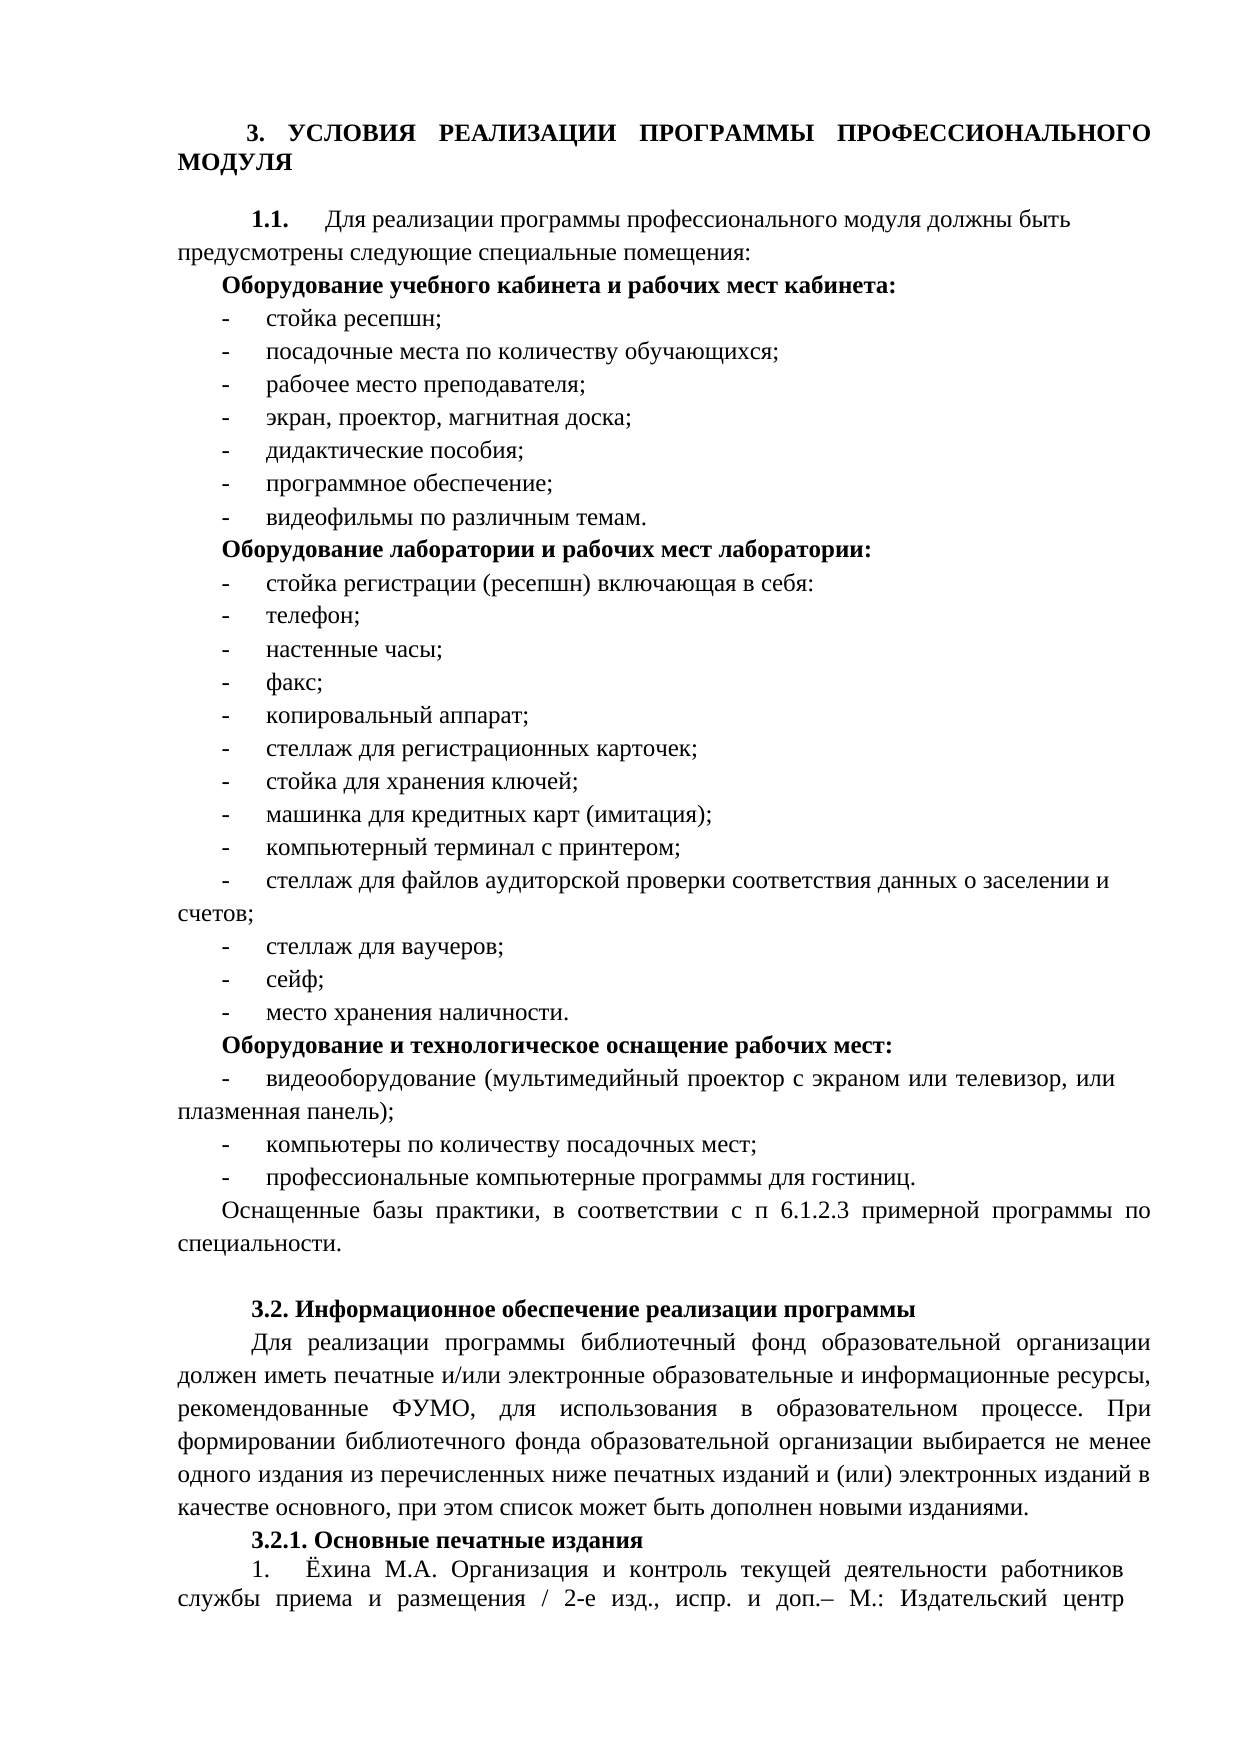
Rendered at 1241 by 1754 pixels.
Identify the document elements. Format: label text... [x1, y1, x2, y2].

list копировальный аппарат; [177, 700, 1152, 728]
text Оснащенные базы практики, в соответствии с п 6.1.2.3 примерной программы по специальности. [177, 1195, 1152, 1257]
list факс; [177, 667, 1152, 695]
list стойка для хранения ключей; [177, 766, 1152, 794]
list экран, проектор, магнитная доска; [177, 402, 1152, 431]
list компьютеры по количеству посадочных мест; [177, 1129, 1152, 1158]
list компьютерный терминал с принтером; [177, 832, 1152, 861]
text 3. УСЛОВИЯ РЕАЛИЗАЦИИ ПРОГРАММЫ ПРОФЕССИОНАЛЬНОГО МОДУЛЯ [177, 118, 1152, 176]
list сейф; [177, 964, 1152, 993]
list машинка для кредитных карт (имитация); [177, 799, 1152, 827]
text Оборудование учебного кабинета и рабочих мест кабинета: [177, 270, 1152, 299]
list настенные часы; [177, 634, 1152, 662]
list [177, 1554, 1124, 1611]
list телефон; [177, 601, 1152, 629]
text Оборудование лаборатории и рабочих мест лаборатории: [177, 534, 1152, 563]
list стеллаж для файлов аудиторской проверки соответствия данных о заселении и счетов; [177, 865, 1152, 927]
text Для реализации программы библиотечный фонд образовательной организации должен иметь печатные и/или электронные образовательные и информационные ресурсы, рекомендованные ФУМО, для использования в образовательном процессе. При формировании библиотечного фонда образовательной организации выбирается не менее одного издания из перечисленных ниже печатных изданий и (или) электронных изданий в качестве основного, при этом список может быть дополнен новыми изданиями. [177, 1327, 1152, 1521]
list стеллаж для регистрационных карточек; [177, 733, 1152, 761]
list видеофильмы по различным темам. [177, 502, 1152, 530]
list место хранения наличности. [177, 997, 1152, 1026]
text 3.2. Информационное обеспечение реализации программы [177, 1294, 1152, 1323]
list профессиональные компьютерные программы для гостиниц. [177, 1162, 1152, 1191]
list стойка ресепшн; [177, 303, 1152, 332]
list Для реализации программы профессионального модуля должны быть предусмотрены следующие специальные помещения: [177, 204, 1152, 266]
list посадочные места по количеству обучающихся; [177, 336, 1152, 365]
list видеооборудование (мультимедийный проектор с экраном или телевизор, или плазменная панель); [177, 1063, 1152, 1125]
list стойка регистрации (ресепшн) включающая в себя: [177, 568, 1152, 596]
list программное обеспечение; [177, 468, 1152, 497]
list дидактические пособия; [177, 436, 1152, 464]
list стеллаж для ваучеров; [177, 931, 1152, 959]
text Оборудование и технологическое оснащение рабочих мест: [177, 1030, 1152, 1059]
text 3.2.1. Основные печатные издания [177, 1525, 1124, 1554]
list рабочее место преподавателя; [177, 369, 1152, 398]
